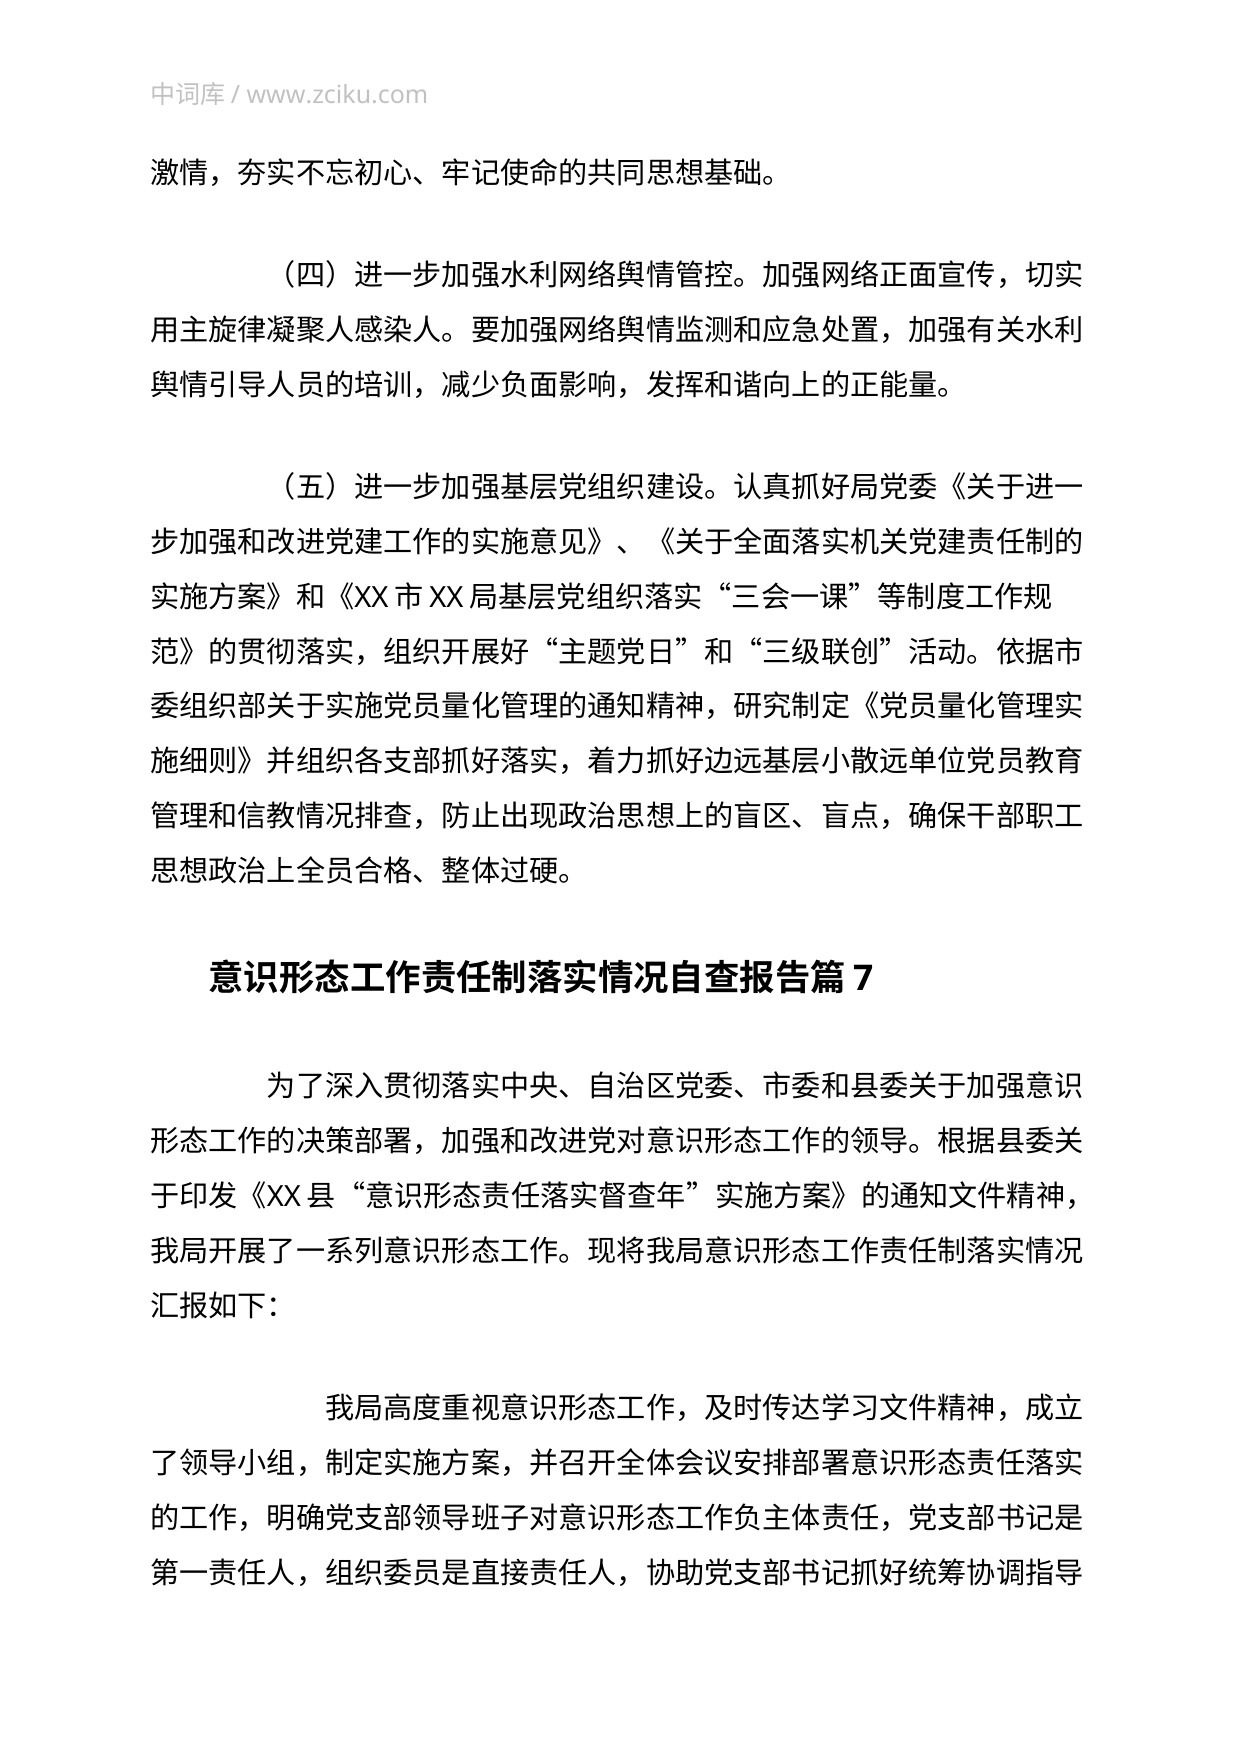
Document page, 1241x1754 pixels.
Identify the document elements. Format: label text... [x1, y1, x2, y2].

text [150, 1384, 1090, 1591]
text 为了深入贯彻落实中央、自治区党委、市委和县委关于加强意识形态工作的决策部署，加强和改进党对意识形态工作的领导。根据县委关于印发《XX县“意识形态责任落实督查年”实施方案》的通知文件精神，我局开展了一系列意识形态工作。现将我局意识形态工作责任制落实情况汇报如下： [150, 1063, 1090, 1325]
text （五）进一步加强基层党组织建设。认真抓好局党委《关于进一步加强和改进党建工作的实施意见》、《关于全面落实机关党建责任制的实施方案》和《XX市XX局基层党组织落实“三会一课”等制度工作规范》的贯彻落实，组织开展好“主题党日”和“三级联创”活动。依据市委组织部关于实施党员量化管理的通知精神，研究制定《党员量化管理实施细则》并组织各支部抓好落实，着力抓好边远基层小散远单位党员教育管理和信教情况排查，防止出现政治思想上的盲区、盲点，确保干部职工思想政治上全员合格、整体过硬。 [150, 463, 1090, 890]
text 意识形态工作责任制落实情况自查报告篇7 [150, 949, 1090, 1001]
text （四）进一步加强水利网络舆情管控。加强网络正面宣传，切实用主旋律凝聚人感染人。要加强网络舆情监测和应急处置，加强有关水利舆情引导人员的培训，减少负面影响，发挥和谐向上的正能量。 [150, 252, 1090, 404]
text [150, 150, 1090, 192]
